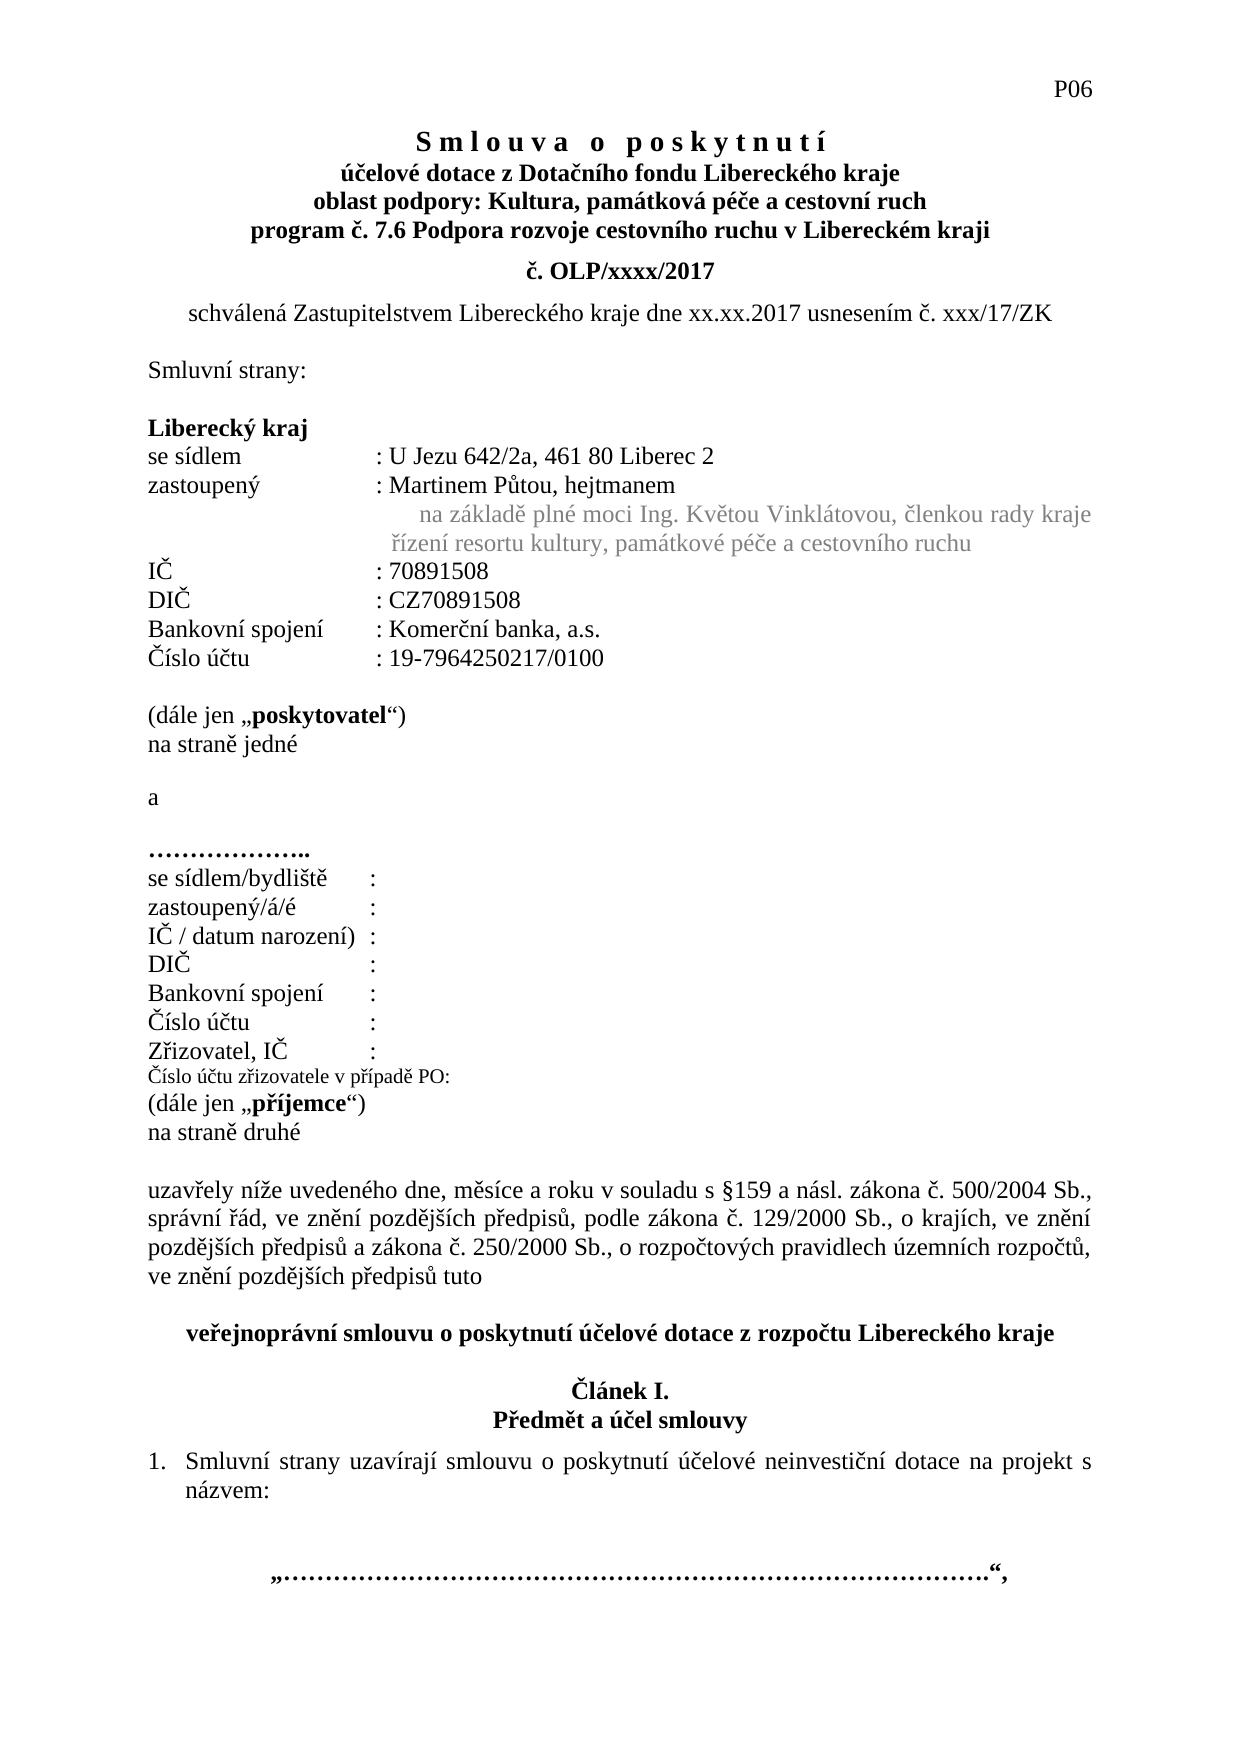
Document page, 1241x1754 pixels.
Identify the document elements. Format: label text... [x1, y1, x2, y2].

text č. OLP/xxxx/2017 [148, 256, 1092, 285]
text DIČ : [148, 949, 1092, 978]
text Číslo účtu : [148, 1007, 1092, 1036]
text Bankovní spojení : [148, 978, 1092, 1007]
list Smluvní strany uzavírají smlouvu o poskytnutí účelové neinvestiční dotace na projekt s názvem: [148, 1446, 1092, 1503]
text program č. 7.6 Podpora rozvoje cestovního ruchu v Libereckém kraji [148, 215, 1092, 244]
text DIČ : CZ70891508 [148, 585, 1092, 614]
text na základě plné moci Ing. Květou Vinklátovou, členkou rady kraje řízení resortu kultury, památkové péče a cestovního ruchu [148, 499, 1092, 556]
text Číslo účtu zřizovatele v případě PO: [148, 1064, 1092, 1088]
text Liberecký kraj [148, 413, 1092, 441]
text (dále jen „příjemce“) [148, 1088, 1092, 1117]
text na straně druhé [148, 1117, 1092, 1146]
text Číslo účtu : 19-7964250217/0100 [148, 643, 1092, 671]
text „………………………………………………………………………….“, [185, 1557, 1092, 1586]
text zastoupený : Martinem Půtou, hejtmanem [148, 470, 1092, 499]
text Předmět a účel smlouvy [148, 1405, 1092, 1433]
text (dále jen „poskytovatel“) [148, 700, 1092, 729]
text Bankovní spojení : Komerční banka, a.s. [148, 614, 1092, 643]
text se sídlem : U Jezu 642/2a, 461 80 Liberec 2 [148, 441, 1092, 470]
text Zřizovatel, IČ : [148, 1036, 1092, 1064]
text IČ : 70891508 [148, 556, 1092, 585]
text na straně jedné [148, 729, 1092, 758]
text IČ / datum narození) : [148, 921, 1092, 949]
text S m l o u v a o p o s k y t n u t í [148, 124, 1092, 158]
text veřejnoprávní smlouvu o poskytnutí účelové dotace z rozpočtu Libereckého kraje [148, 1318, 1092, 1347]
text zastoupený/á/é : [148, 892, 1092, 921]
text oblast podpory: Kultura, památková péče a cestovní ruch [148, 186, 1092, 215]
text ……………….. [148, 834, 1092, 863]
text se sídlem/bydliště : [148, 863, 1092, 892]
text uzavřely níže uvedeného dne, měsíce a roku v souladu s §159 a násl. zákona č. 500/2004 Sb., správní řád, ve znění pozdějších předpisů, podle zákona č. 129/2000 Sb., o krajích, ve znění pozdějších předpisů a zákona č. 250/2000 Sb., o rozpočtových pravidlech územních rozpočtů, ve znění pozdějších předpisů tuto [148, 1175, 1092, 1290]
text schválená Zastupitelstvem Libereckého kraje dne xx.xx.2017 usnesením č. xxx/17/ZK [148, 298, 1092, 326]
text účelové dotace z Dotačního fondu Libereckého kraje [148, 158, 1092, 186]
text Článek I. [148, 1376, 1092, 1405]
text a [148, 782, 1092, 810]
text Smluvní strany: [148, 355, 1092, 384]
